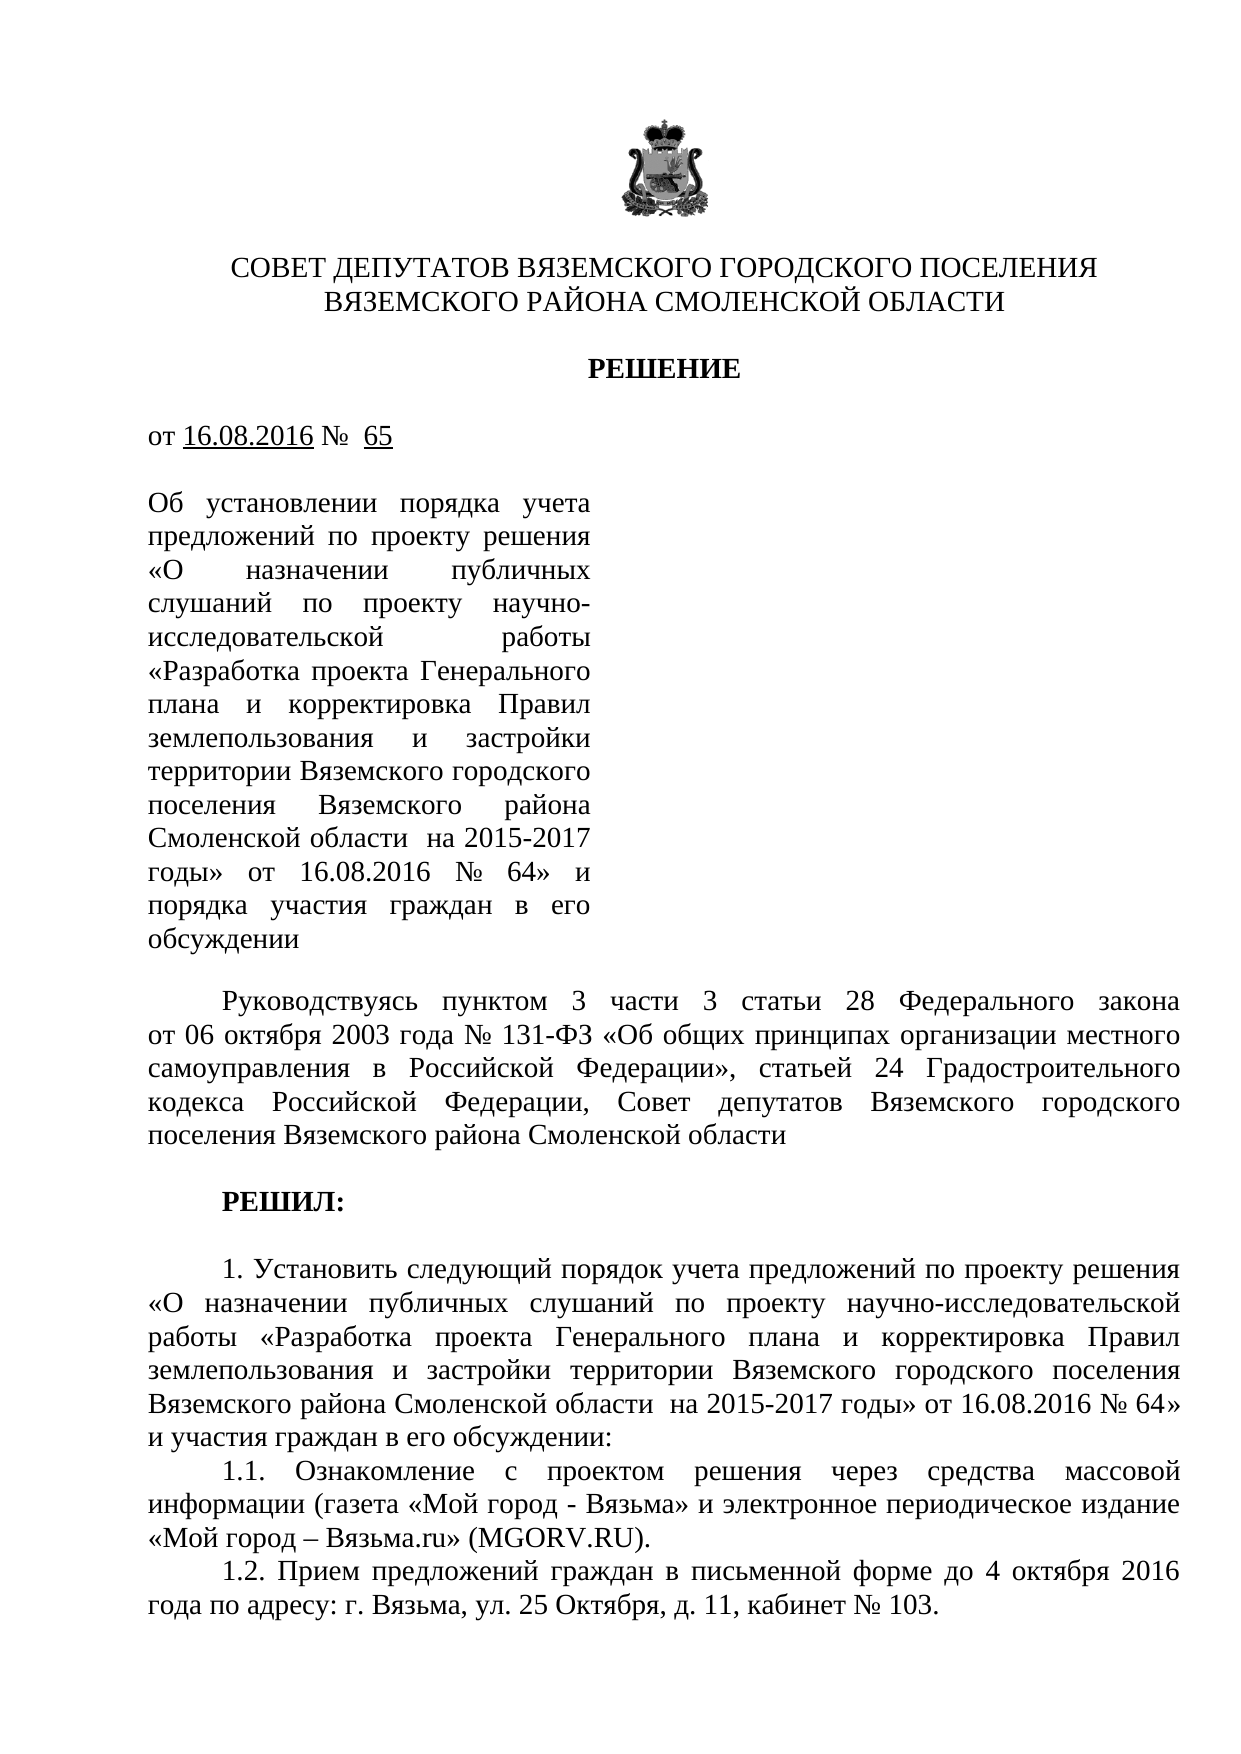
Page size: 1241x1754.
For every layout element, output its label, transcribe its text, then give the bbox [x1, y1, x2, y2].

text РЕШЕНИЕ [148, 351, 1181, 384]
text СОВЕТ ДЕПУТАТОВ ВЯЗЕМСКОГО ГОРОДСКОГО ПОСЕЛЕНИЯ [148, 250, 1181, 284]
table_header Об установлении порядка учета предложений по проекту решения «О назначении публичных слушаний по проекту научно-исследовательской работы «Разработка проекта Генерального плана и корректировка Правил землепользования и застройки территории Вяземского городского поселения Вяземского района Смоленской области на 2015-2017 годы» от 16.08.2016 № 64» и порядка участия граждан в его обсуждении [136, 485, 694, 954]
text от 16.08.2016 № 65 [148, 418, 1181, 451]
text ВЯЗЕМСКОГО РАЙОНА СМОЛЕНСКОЙ ОБЛАСТИ [148, 284, 1181, 317]
text 1. Установить следующий порядок учета предложений по проекту решения «О назначении публичных слушаний по проекту научно-исследовательской работы «Разработка проекта Генерального плана и корректировка Правил землепользования и застройки территории Вяземского городского поселения Вяземского района Смоленской области на 2015-2017 годы» от 16.08.2016 № 64» и участия граждан в его обсуждении: [148, 1252, 1181, 1453]
picture [620, 118, 709, 217]
text РЕШИЛ: [148, 1184, 1181, 1218]
text 1.2. Прием предложений граждан в письменной форме до 4 октября 2016 года по адресу: г. Вязьма, ул. 25 Октября, д. 11, кабинет № 103. [148, 1553, 1181, 1621]
text 1.1. Ознакомление с проектом решения через средства массовой информации (газета «Мой город - Вязьма» и электронное периодическое издание «Мой город – Вязьма.ru» (MGORV.RU). [148, 1453, 1181, 1553]
text Руководствуясь пунктом 3 части 3 статьи 28 Федерального закона от 06 октября 2003 года № 131-ФЗ «Об общих принципах организации местного самоуправления в Российской Федерации», статьей 24 Градостроительного кодекса Российской Федерации, Совет депутатов Вяземского городского поселения Вяземского района Смоленской области [148, 983, 1181, 1151]
